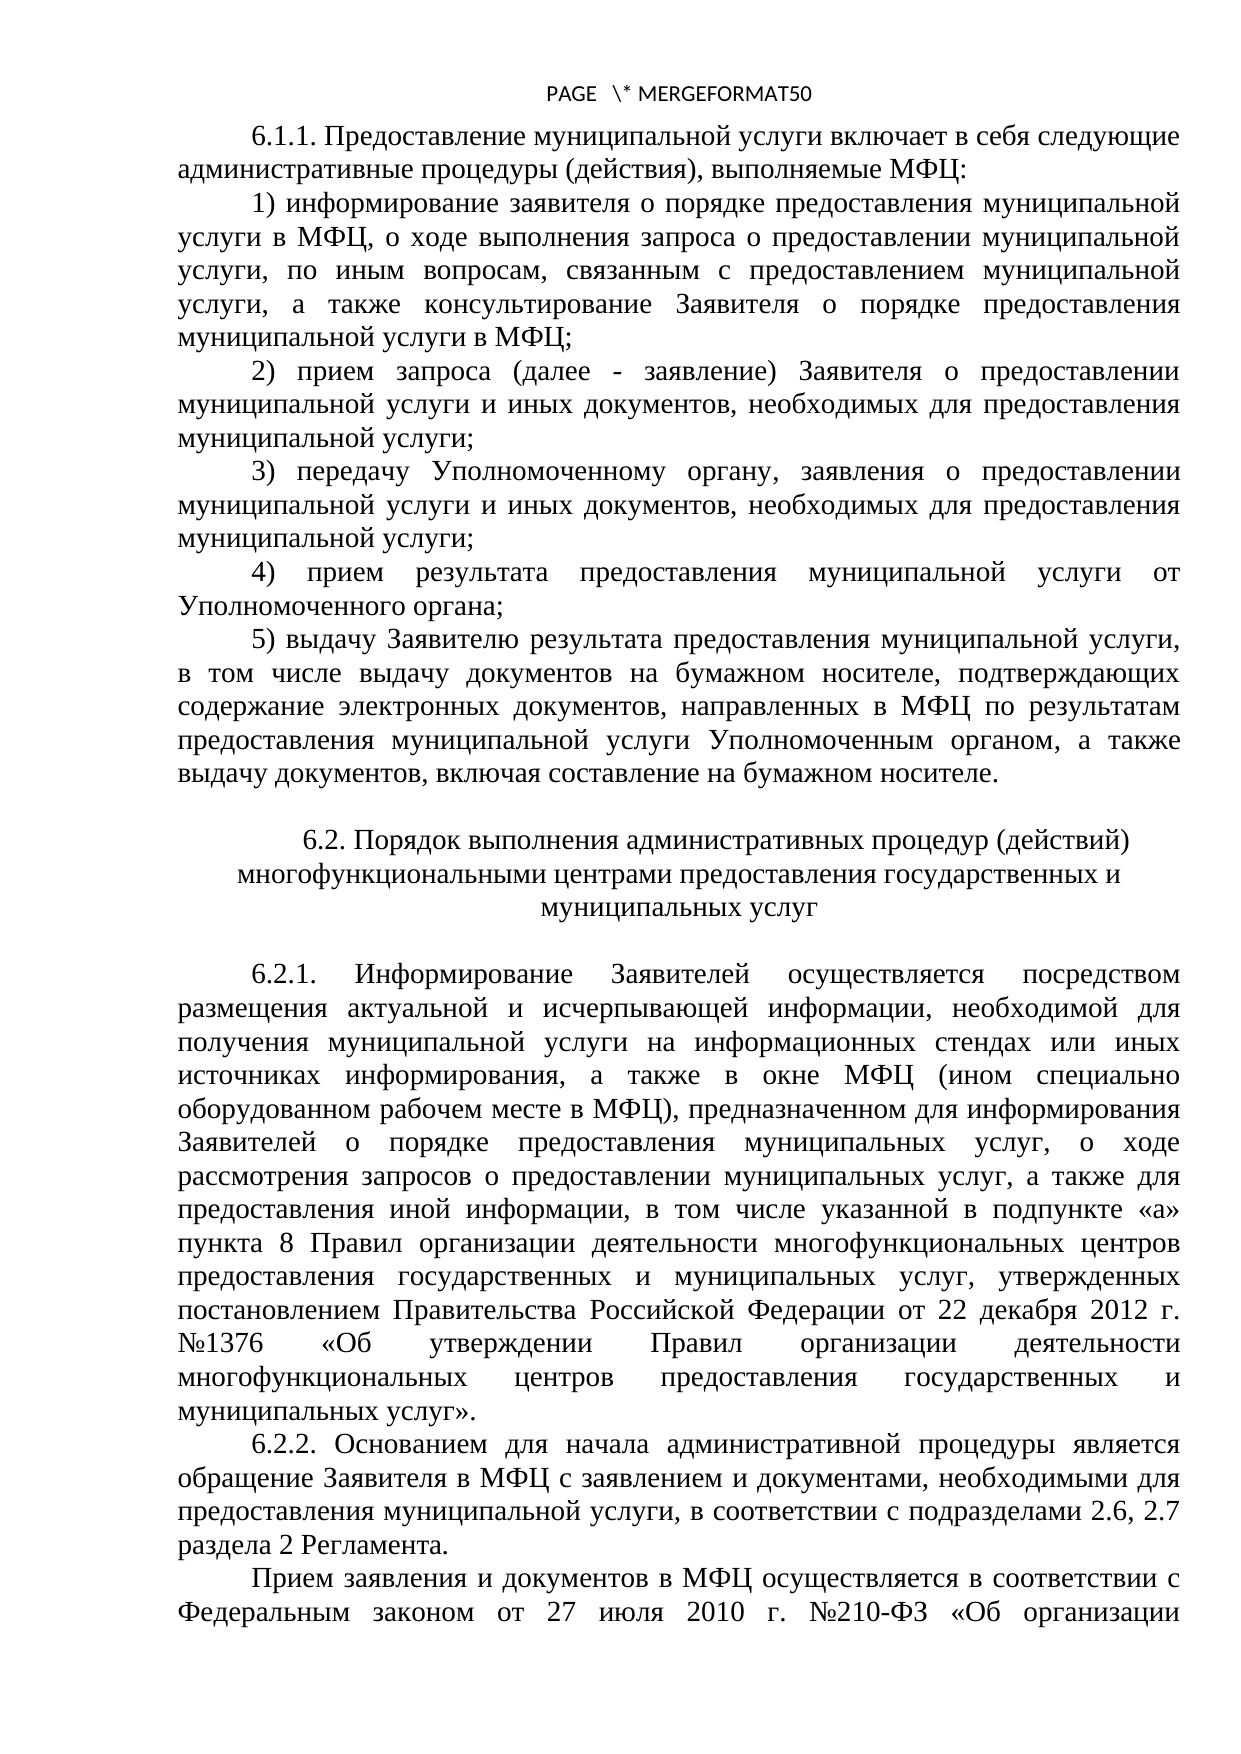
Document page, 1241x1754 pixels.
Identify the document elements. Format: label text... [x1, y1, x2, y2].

text 3) передачу Уполномоченному органу, заявления о предоставлении муниципальной услуги и иных документов, необходимых для предоставления муниципальной услуги; [177, 453, 1181, 554]
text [177, 1560, 1181, 1627]
text 6.2. Порядок выполнения административных процедур (действий) многофункциональными центрами предоставления государственных и муниципальных услуг [177, 822, 1181, 923]
text 2) прием запроса (далее - заявление) Заявителя о предоставлении муниципальной услуги и иных документов, необходимых для предоставления муниципальной услуги; [177, 353, 1181, 453]
text 6.2.1. Информирование Заявителей осуществляется посредством размещения актуальной и исчерпывающей информации, необходимой для получения муниципальной услуги на информационных стендах или иных источниках информирования, а также в окне МФЦ (ином специально оборудованном рабочем месте в МФЦ), предназначенном для информирования Заявителей о порядке предоставления муниципальных услуг, о ходе рассмотрения запросов о предоставлении муниципальных услуг, а также для предоставления иной информации, в том числе указанной в подпункте «а» пункта 8 Правил организации деятельности многофункциональных центров предоставления государственных и муниципальных услуг, утвержденных постановлением Правительства Российской Федерации от 22 декабря 2012 г. №1376 «Об утверждении Правил организации деятельности многофункциональных центров предоставления государственных и муниципальных услуг». [177, 957, 1181, 1426]
text 6.2.2. Основанием для начала административной процедуры является обращение Заявителя в МФЦ с заявлением и документами, необходимыми для предоставления муниципальной услуги, в соответствии с подразделами 2.6, 2.7 раздела 2 Регламента. [177, 1426, 1181, 1560]
text 1) информирование заявителя о порядке предоставления муниципальной услуги в МФЦ, о ходе выполнения запроса о предоставлении муниципальной услуги, по иным вопросам, связанным с предоставлением муниципальной услуги, а также консультирование Заявителя о порядке предоставления муниципальной услуги в МФЦ; [177, 185, 1181, 353]
text 4) прием результата предоставления муниципальной услуги от Уполномоченного органа; [177, 554, 1181, 621]
text 6.1.1. Предоставление муниципальной услуги включает в себя следующие административные процедуры (действия), выполняемые МФЦ: [177, 118, 1181, 185]
text 5) выдачу Заявителю результата предоставления муниципальной услуги, в том числе выдачу документов на бумажном носителе, подтверждающих содержание электронных документов, направленных в МФЦ по результатам предоставления муниципальной услуги Уполномоченным органом, а также выдачу документов, включая составление на бумажном носителе. [177, 621, 1181, 789]
